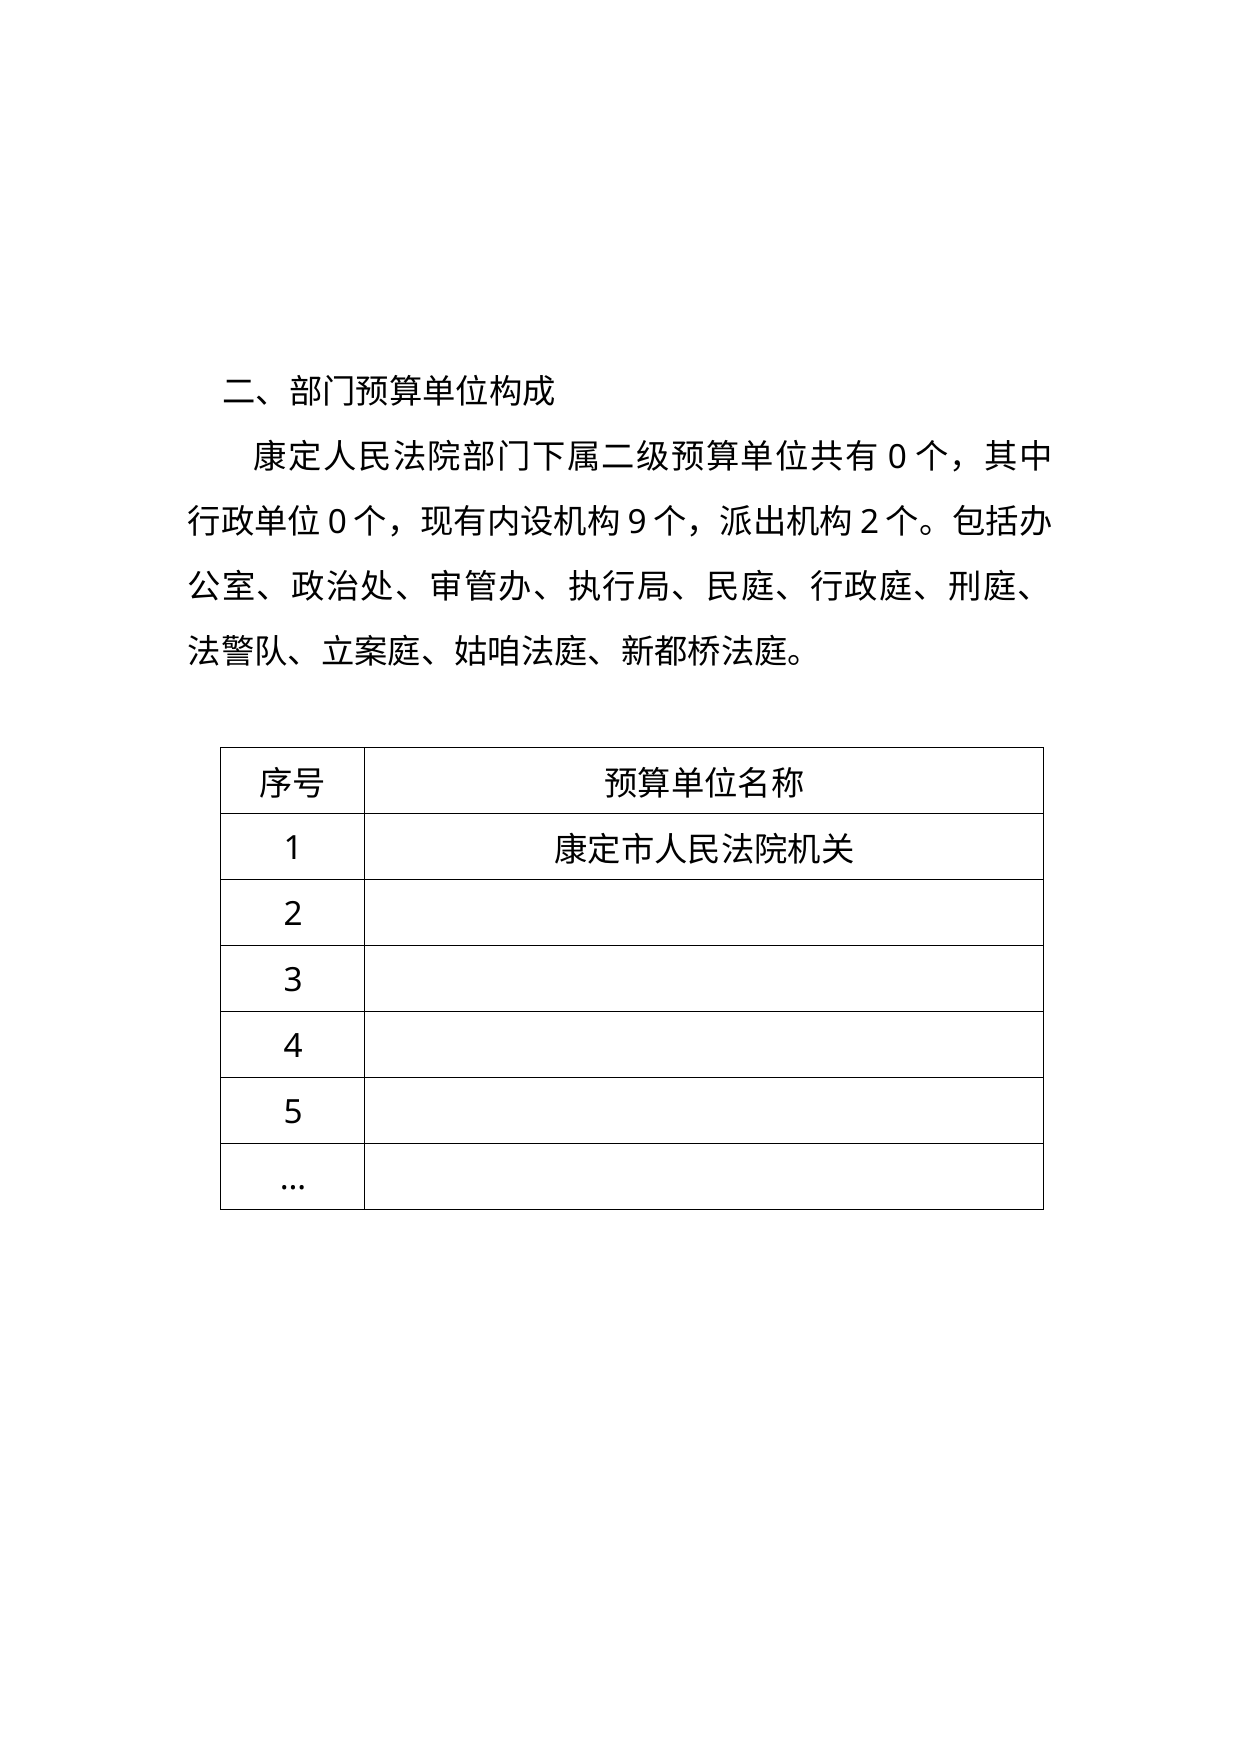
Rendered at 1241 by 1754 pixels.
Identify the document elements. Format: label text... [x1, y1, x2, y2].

table_cell 3 [221, 946, 364, 1011]
table_cell [365, 1144, 1043, 1209]
table_cell 4 [221, 1012, 364, 1077]
table_cell [365, 946, 1043, 1011]
table_cell 1 [221, 814, 364, 879]
table_cell … [221, 1144, 364, 1209]
table_cell [365, 1012, 1043, 1077]
table_cell 康定市人民法院机关 [365, 814, 1043, 879]
text 二、部门预算单位构成 [187, 357, 1053, 422]
table_header 序号 [221, 748, 364, 813]
table_cell 2 [221, 880, 364, 945]
table_header 预算单位名称 [365, 748, 1043, 813]
table_cell 5 [221, 1078, 364, 1143]
table_cell [365, 1078, 1043, 1143]
text 康定人民法院部门下属二级预算单位共有0个，其中行政单位0个，现有内设机构9个，派出机构2个。包括办公室、政治处、审管办、执行局、民庭、行政庭、刑庭、法警队、立案庭、姑咱法庭、新都桥法庭。 [187, 422, 1053, 682]
table_cell [365, 880, 1043, 945]
